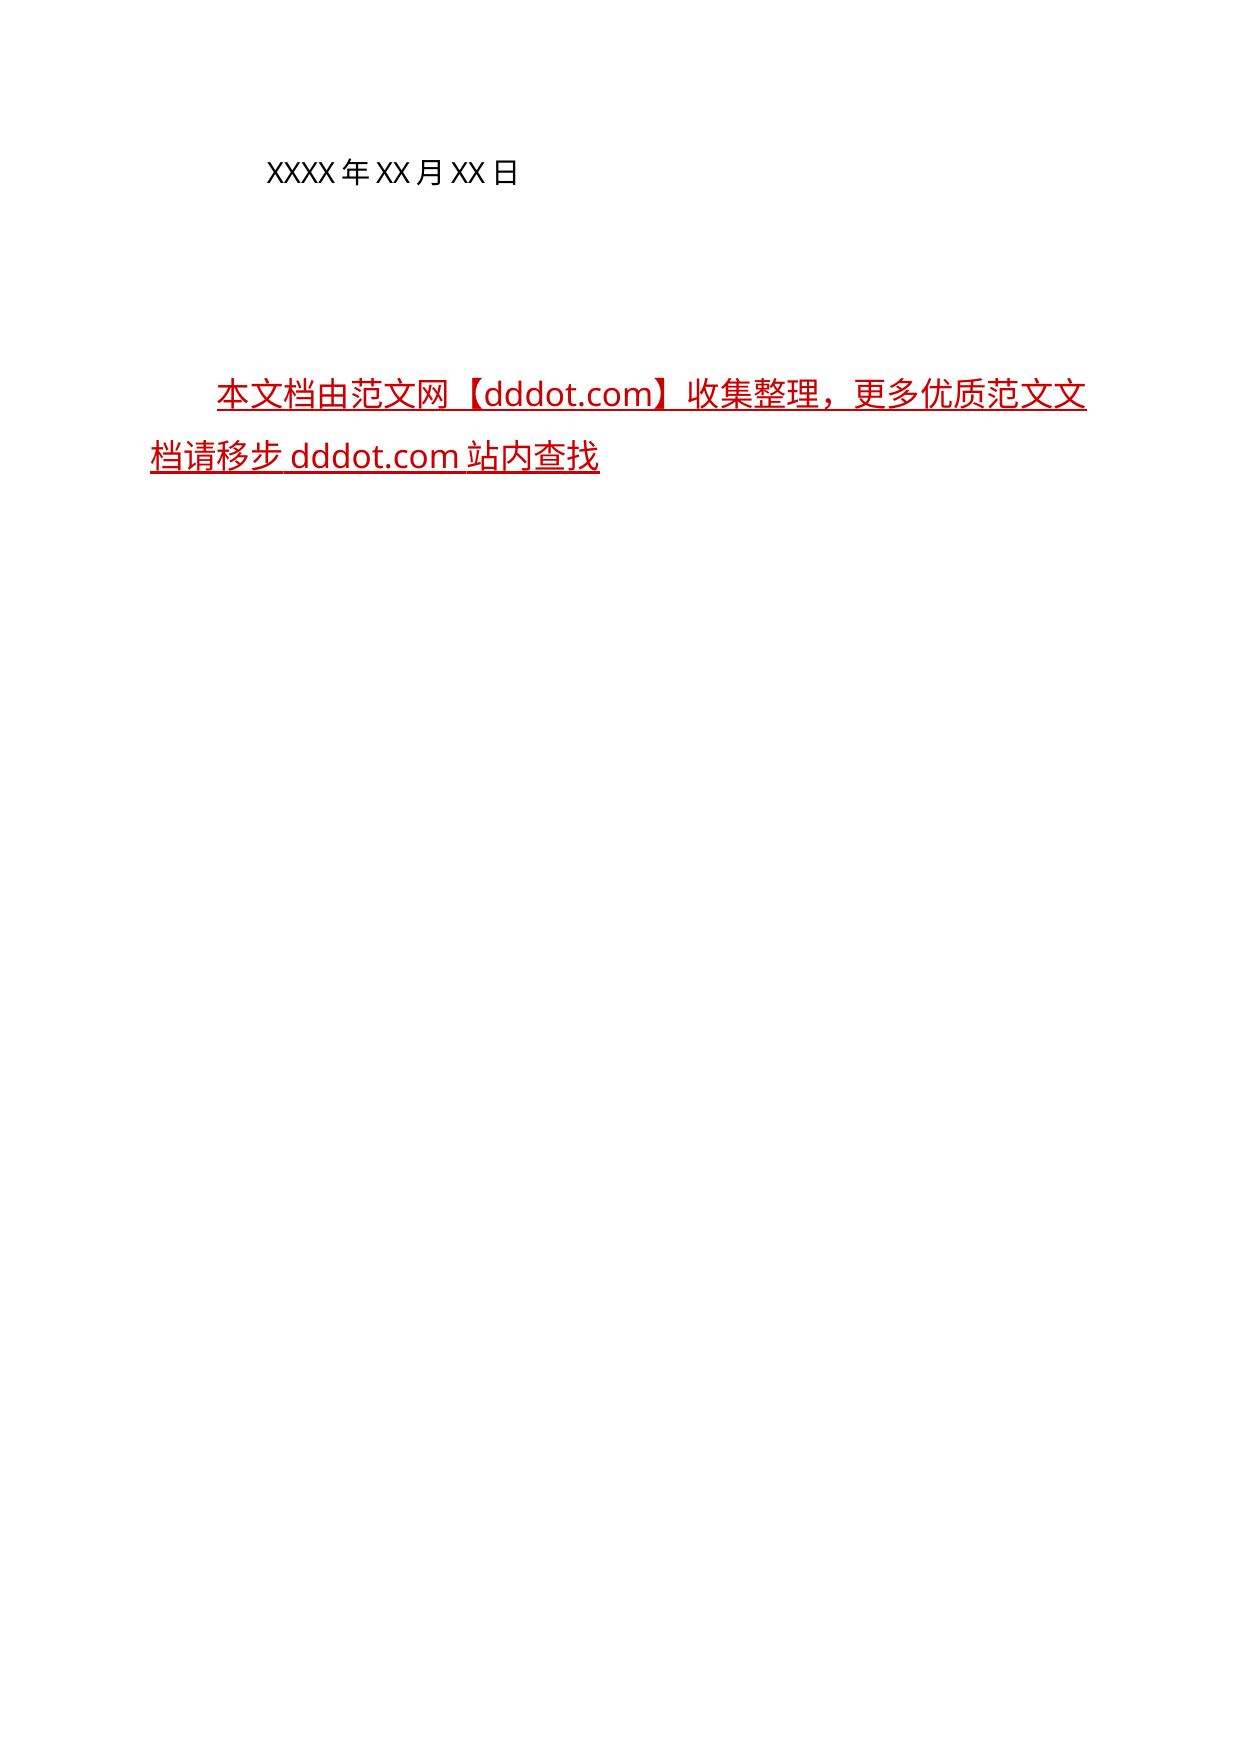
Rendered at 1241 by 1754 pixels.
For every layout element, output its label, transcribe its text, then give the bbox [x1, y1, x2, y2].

text XXXX年XX月XX日 [150, 150, 1090, 192]
text 本文档由范文网【dddot.com】收集整理，更多优质范文文档请移步dddot.com站内查找 [150, 367, 1090, 479]
